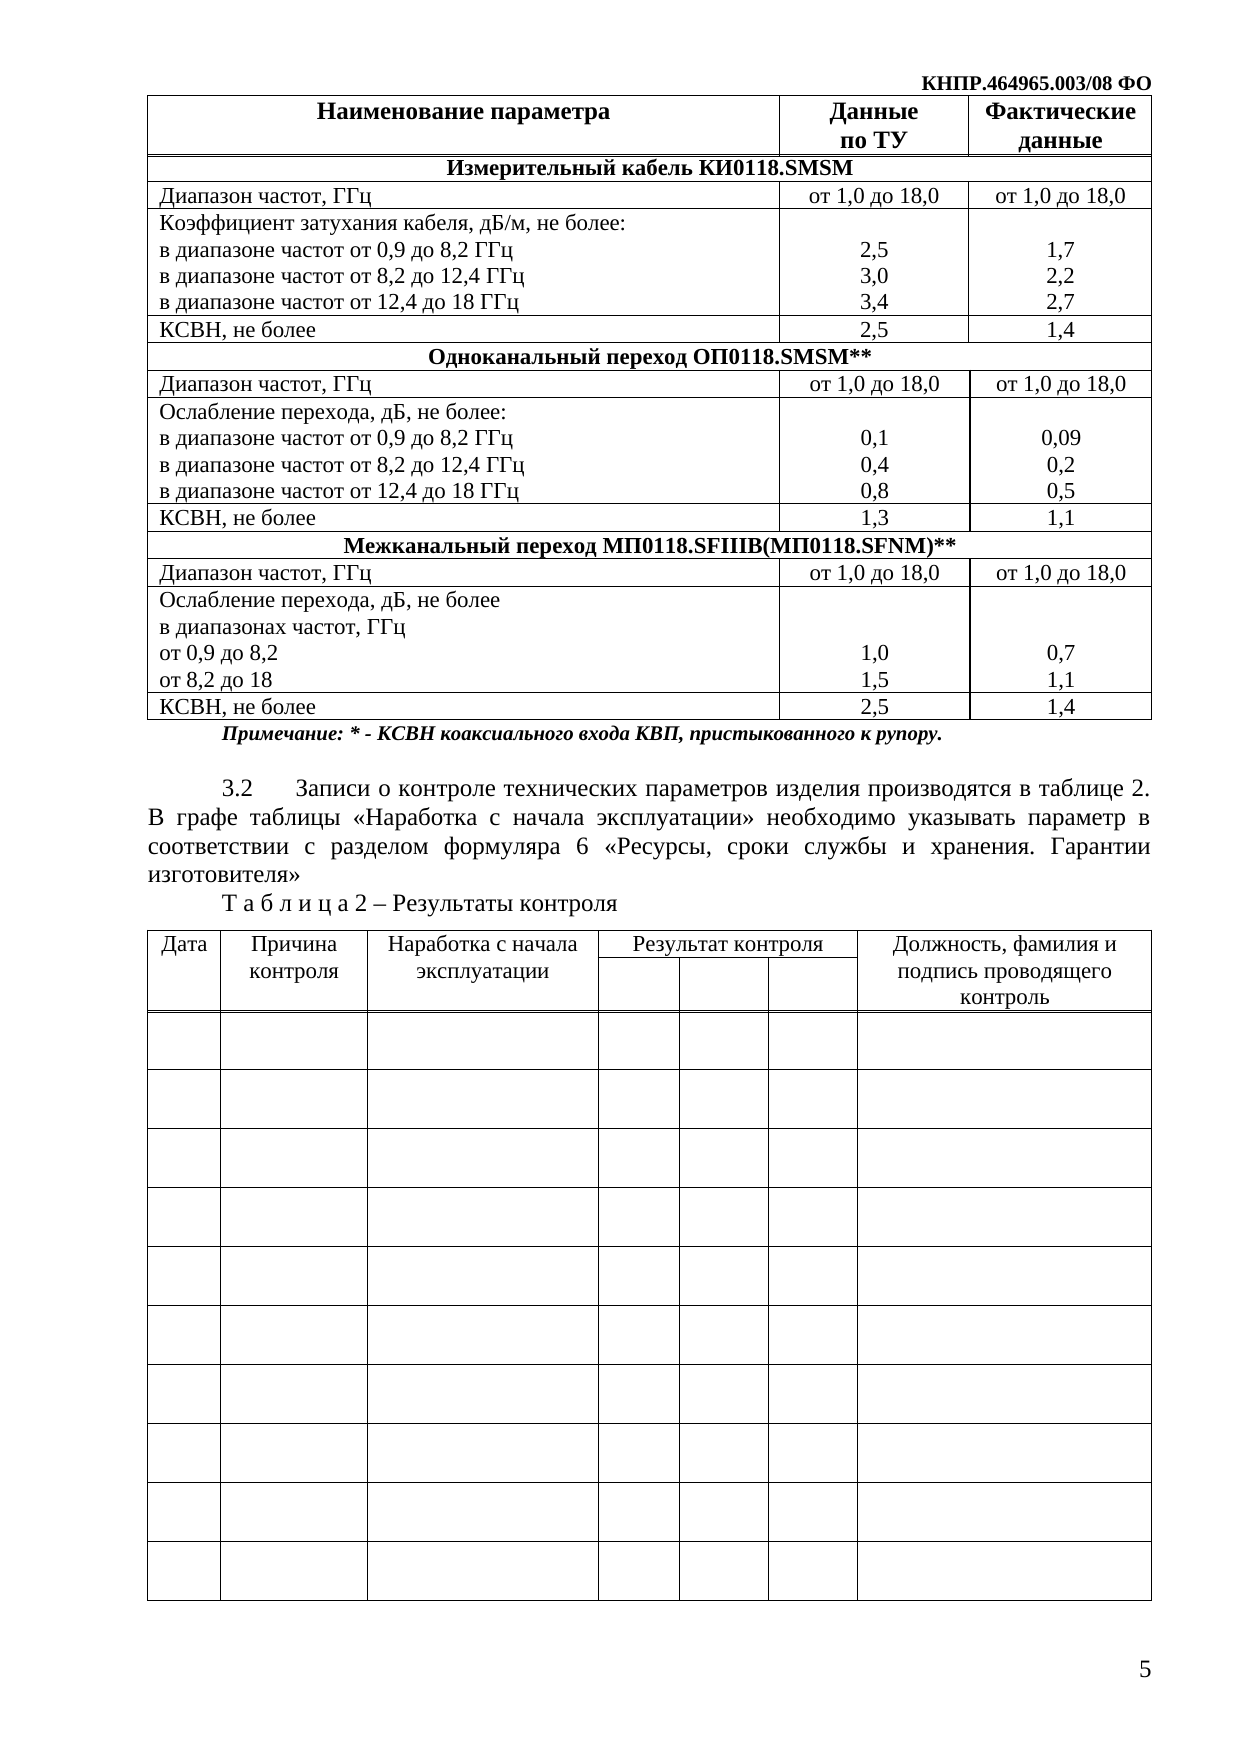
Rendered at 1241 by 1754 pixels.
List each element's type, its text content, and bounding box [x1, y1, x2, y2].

table_cell [769, 1306, 857, 1364]
table_cell Ослабление перехода, дБ, не более в диапазонах частот, ГГц от 0,9 до 8,2 от 8,2 до 18 [148, 587, 779, 692]
table_cell [221, 1542, 367, 1600]
table_cell КСВН, не более [148, 693, 779, 719]
table_cell [680, 1424, 768, 1482]
table_cell [221, 1070, 367, 1128]
table_cell [368, 1424, 598, 1482]
table_cell [148, 1247, 220, 1305]
table_cell Диапазон частот, ГГц [148, 559, 779, 586]
table_cell [148, 1424, 220, 1482]
table_cell 1,4 [969, 316, 1151, 342]
list Записи о контроле технических параметров изделия производятся в таблице 2. В графе таблицы «Наработка с начала эксплуатации» необходимо указывать параметр в соответствии с разделом формуляра 6 «Ресурсы, сроки службы и хранения. Гарантии изготовителя» [148, 773, 1152, 888]
table_cell [769, 1365, 857, 1423]
table_cell [858, 1483, 1151, 1541]
table_cell [769, 1013, 857, 1069]
table_header Фактические данные [969, 96, 1151, 153]
table_cell [769, 1424, 857, 1482]
table_cell [221, 1365, 367, 1423]
table_cell [221, 1424, 367, 1482]
table_cell [858, 1070, 1151, 1128]
table_cell [858, 1306, 1151, 1364]
table_cell [599, 1247, 679, 1305]
table_cell 1,1 [971, 504, 1151, 531]
table_cell [599, 1306, 679, 1364]
table_cell [599, 1424, 679, 1482]
table_cell [221, 1483, 367, 1541]
table_cell [148, 1306, 220, 1364]
table_cell 0,09 0,2 0,5 [971, 398, 1151, 503]
table_cell [858, 1188, 1151, 1246]
table_cell [769, 1188, 857, 1246]
table_cell 1,3 [780, 504, 969, 531]
table_cell 1,7 2,2 2,7 [969, 209, 1151, 315]
table_cell [858, 1247, 1151, 1305]
table_cell от 1,0 до 18,0 [780, 371, 969, 397]
table_cell [368, 1070, 598, 1128]
table_cell КСВН, не более [148, 504, 779, 531]
table_cell [368, 1306, 598, 1364]
table_cell [858, 1542, 1151, 1600]
table_cell [599, 1365, 679, 1423]
table_cell [148, 1542, 220, 1600]
table_cell от 1,0 до 18,0 [969, 182, 1151, 208]
table_cell [599, 1129, 679, 1187]
table_cell [680, 1129, 768, 1187]
table_cell [368, 1129, 598, 1187]
table_cell [769, 958, 857, 1009]
table_cell [680, 1188, 768, 1246]
table_cell 1,0 1,5 [780, 587, 969, 692]
table_cell [221, 1129, 367, 1187]
table_cell [769, 1129, 857, 1187]
table_cell [368, 1483, 598, 1541]
table_cell от 1,0 до 18,0 [780, 182, 968, 208]
table_cell [680, 1247, 768, 1305]
table_cell [599, 1542, 679, 1600]
table_header Причина контроля [221, 931, 367, 1009]
table_cell от 1,0 до 18,0 [780, 559, 969, 586]
table_cell [368, 1013, 598, 1069]
table_cell [769, 1247, 857, 1305]
table_cell Коэффициент затухания кабеля, дБ/м, не более: в диапазоне частот от 0,9 до 8,2 ГГц в диапазоне частот от 8,2 до 12,4 ГГц в диапазоне частот от 12,4 до 18 ГГц [148, 209, 779, 315]
table_cell [680, 958, 768, 1009]
table_header Дата [148, 931, 220, 1009]
table_cell 2,5 3,0 3,4 [780, 209, 968, 315]
table_cell [599, 958, 679, 1009]
table_cell [858, 1129, 1151, 1187]
table_cell [599, 1013, 679, 1069]
table_cell [769, 1483, 857, 1541]
table_cell 0,1 0,4 0,8 [780, 398, 969, 503]
table_cell [599, 1070, 679, 1128]
table_cell Измерительный кабель КИ0118.SMSM [148, 157, 1151, 181]
table_cell [680, 1483, 768, 1541]
table_cell [368, 1365, 598, 1423]
table_cell Диапазон частот, ГГц [148, 371, 779, 397]
table_cell [858, 1424, 1151, 1482]
table_cell [769, 1070, 857, 1128]
table_cell [368, 1247, 598, 1305]
table_cell [368, 1542, 598, 1600]
table_cell [221, 1247, 367, 1305]
table_cell [599, 1483, 679, 1541]
table_cell [368, 1188, 598, 1246]
table_cell Диапазон частот, ГГц [148, 182, 779, 208]
table_cell [221, 1306, 367, 1364]
table_cell [148, 1013, 220, 1069]
table_cell [680, 1013, 768, 1069]
table_header Данные по ТУ [780, 96, 968, 153]
text Примечание: * - КСВН коаксиального входа КВП, пристыкованного к рупору. [148, 720, 1152, 744]
table_cell [148, 1188, 220, 1246]
table_cell [599, 1188, 679, 1246]
table_cell [221, 1013, 367, 1069]
table_cell 2,5 [780, 316, 968, 342]
table_cell [680, 1365, 768, 1423]
table_cell Межканальный переход МП0118.SFIIIB(МП0118.SFNM)** [148, 532, 1151, 558]
table_header Наименование параметра [148, 96, 779, 153]
table_cell [148, 1483, 220, 1541]
table_cell [680, 1542, 768, 1600]
table_cell [858, 1365, 1151, 1423]
text Т а б л и ц а 2 – Результаты контроля [148, 888, 1152, 917]
table_cell Ослабление перехода, дБ, не более: в диапазоне частот от 0,9 до 8,2 ГГц в диапазоне частот от 8,2 до 12,4 ГГц в диапазоне частот от 12,4 до 18 ГГц [148, 398, 779, 503]
table_cell [148, 1070, 220, 1128]
table_cell от 1,0 до 18,0 [971, 371, 1151, 397]
table_cell 0,7 1,1 [971, 587, 1151, 692]
table_cell [148, 1365, 220, 1423]
table_cell от 1,0 до 18,0 [971, 559, 1151, 586]
table_cell [858, 1013, 1151, 1069]
table_cell 1,4 [971, 693, 1151, 719]
table_cell Одноканальный переход ОП0118.SМSМ** [148, 343, 1151, 369]
table_cell [680, 1306, 768, 1364]
table_header Должность, фамилия и подпись проводящего контроль [858, 931, 1151, 1009]
table_cell КСВН, не более [148, 316, 779, 342]
table_cell [148, 1129, 220, 1187]
table_cell [680, 1070, 768, 1128]
table_cell 2,5 [780, 693, 969, 719]
table_header Наработка с начала эксплуатации [368, 931, 598, 1009]
table_cell [769, 1542, 857, 1600]
table_cell [221, 1188, 367, 1246]
table_header Результат контроля [599, 931, 857, 957]
